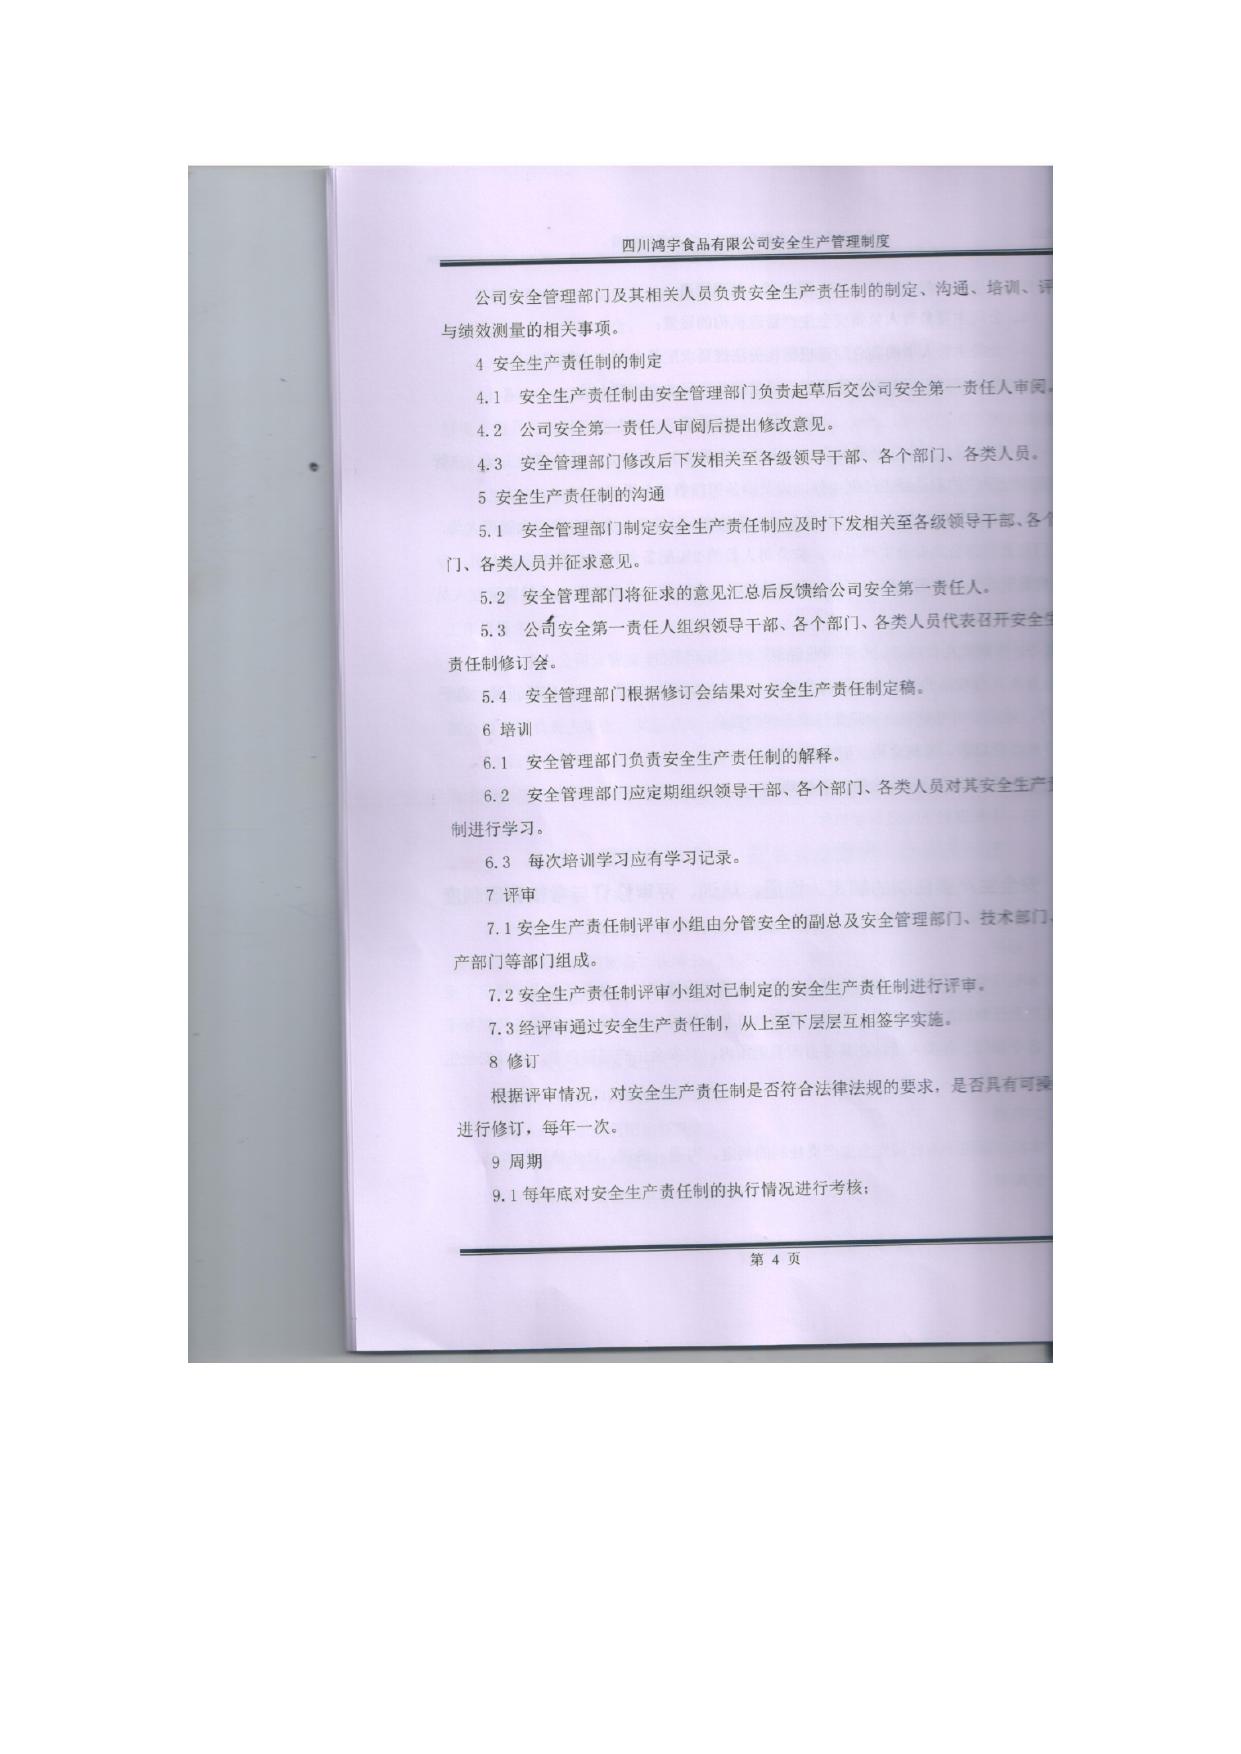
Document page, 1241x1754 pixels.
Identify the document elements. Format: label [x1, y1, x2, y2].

picture [188, 163, 1053, 1362]
